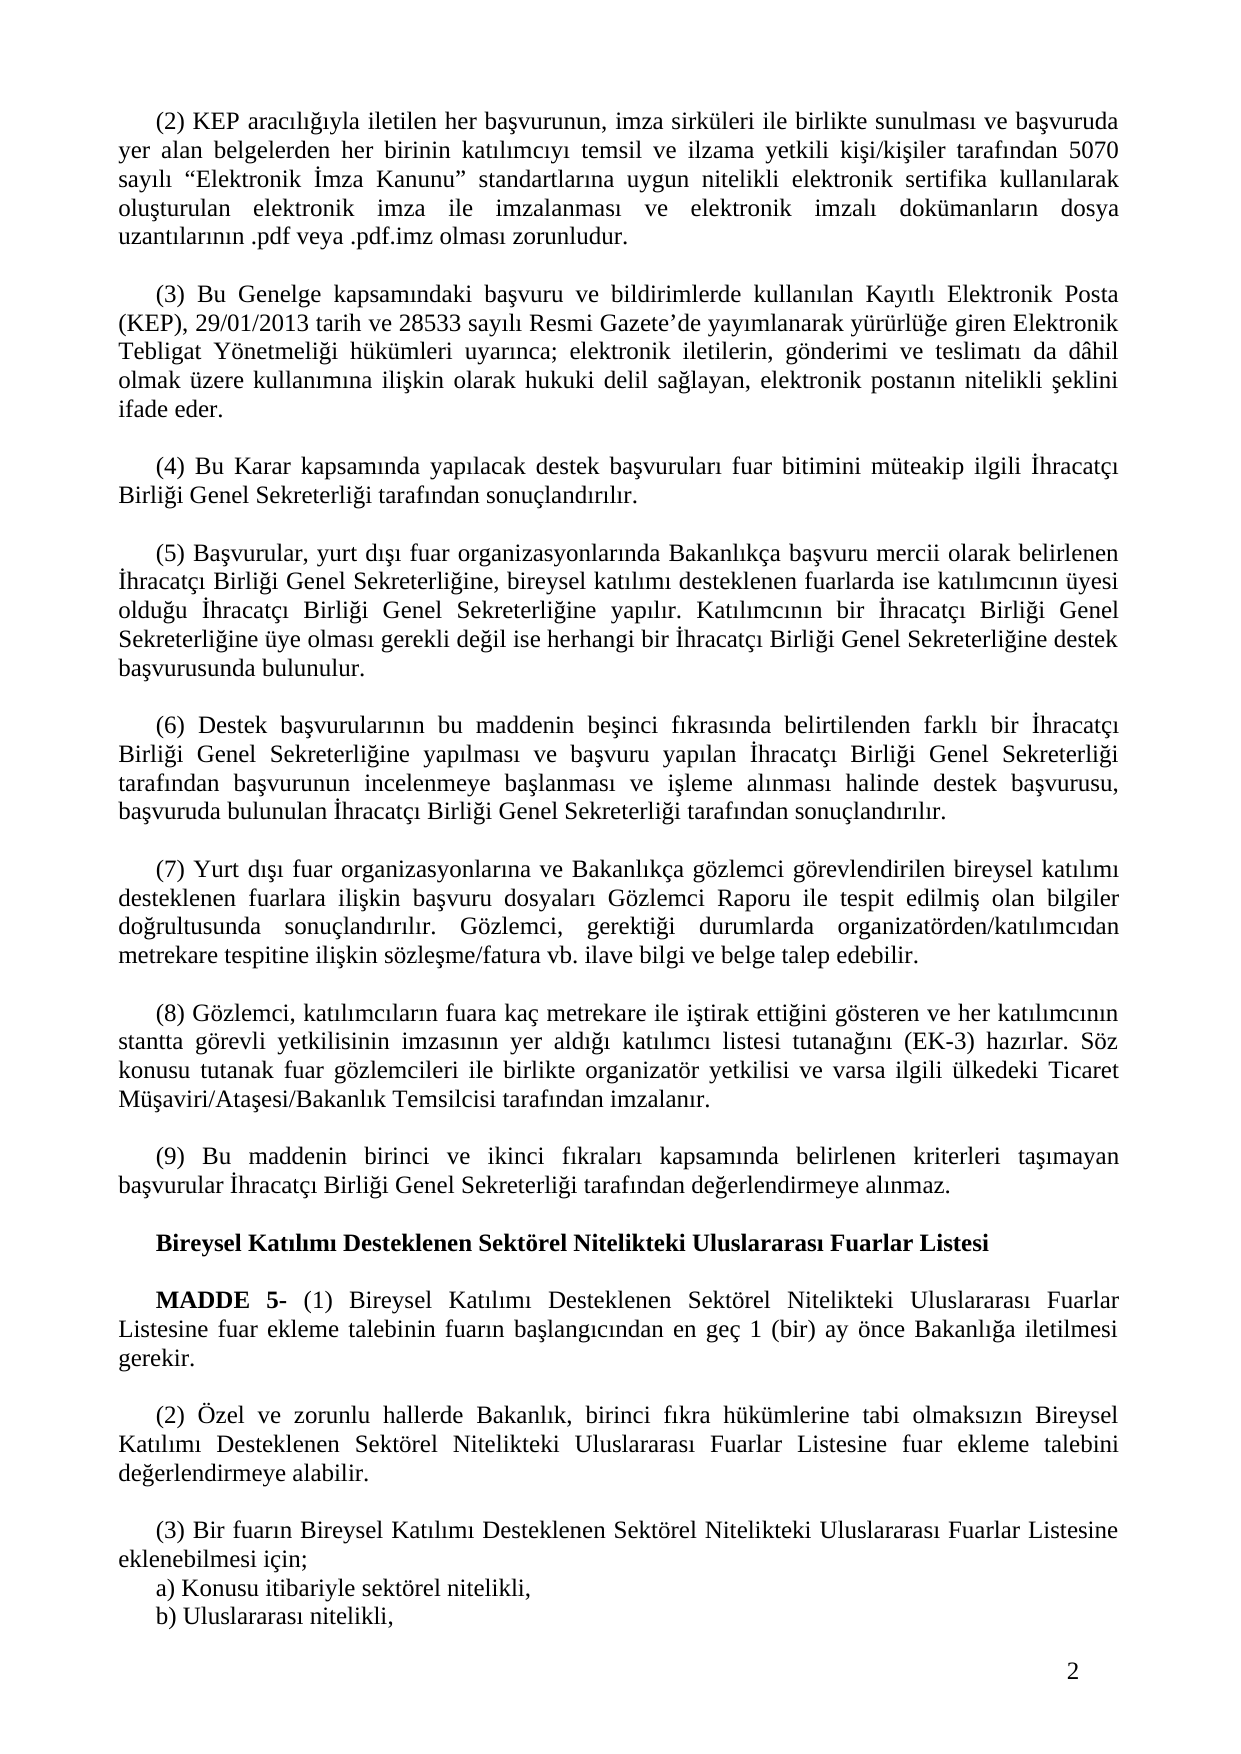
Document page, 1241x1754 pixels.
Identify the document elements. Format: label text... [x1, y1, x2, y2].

text (8) Gözlemci, katılımcıların fuara kaç metrekare ile iştirak ettiğini gösteren ve her katılımcının stantta görevli yetkilisinin imzasının yer aldığı katılımcı listesi tutanağını (EK-3) hazırlar. Söz konusu tutanak fuar gözlemcileri ile birlikte organizatör yetkilisi ve varsa ilgili ülkedeki Ticaret Müşaviri/Ataşesi/Bakanlık Temsilcisi tarafından imzalanır. [118, 998, 1120, 1113]
text a) Konusu itibariyle sektörel nitelikli, [118, 1573, 1120, 1601]
text (2) KEP aracılığıyla iletilen her başvurunun, imza sirküleri ile birlikte sunulması ve başvuruda yer alan belgelerden her birinin katılımcıyı temsil ve ilzama yetkili kişi/kişiler tarafından 5070 sayılı “Elektronik İmza Kanunu” standartlarına uygun nitelikli elektronik sertifika kullanılarak oluşturulan elektronik imza ile imzalanması ve elektronik imzalı dokümanların dosya uzantılarının .pdf veya .pdf.imz olması zorunludur. [118, 106, 1120, 250]
text (5) Başvurular, yurt dışı fuar organizasyonlarında Bakanlıkça başvuru mercii olarak belirlenen İhracatçı Birliği Genel Sekreterliğine, bireysel katılımı desteklenen fuarlarda ise katılımcının üyesi olduğu İhracatçı Birliği Genel Sekreterliğine yapılır. Katılımcının bir İhracatçı Birliği Genel Sekreterliğine üye olması gerekli değil ise herhangi bir İhracatçı Birliği Genel Sekreterliğine destek başvurusunda bulunulur. [118, 538, 1120, 681]
text (3) Bu Genelge kapsamındaki başvuru ve bildirimlerde kullanılan Kayıtlı Elektronik Posta (KEP), 29/01/2013 tarih ve 28533 sayılı Resmi Gazete’de yayımlanarak yürürlüğe giren Elektronik Tebligat Yönetmeliği hükümleri uyarınca; elektronik iletilerin, gönderimi ve teslimatı da dâhil olmak üzere kullanımına ilişkin olarak hukuki delil sağlayan, elektronik postanın nitelikli şeklini ifade eder. [118, 279, 1120, 423]
text (7) Yurt dışı fuar organizasyonlarına ve Bakanlıkça gözlemci görevlendirilen bireysel katılımı desteklenen fuarlara ilişkin başvuru dosyaları Gözlemci Raporu ile tespit edilmiş olan bilgiler doğrultusunda sonuçlandırılır. Gözlemci, gerektiği durumlarda organizatörden/katılımcıdan metrekare tespitine ilişkin sözleşme/fatura vb. ilave bilgi ve belge talep edebilir. [118, 854, 1120, 969]
text MADDE 5- (1) Bireysel Katılımı Desteklenen Sektörel Nitelikteki Uluslararası Fuarlar Listesine fuar ekleme talebinin fuarın başlangıcından en geç 1 (bir) ay önce Bakanlığa iletilmesi gerekir. [118, 1285, 1120, 1371]
text (3) Bir fuarın Bireysel Katılımı Desteklenen Sektörel Nitelikteki Uluslararası Fuarlar Listesine eklenebilmesi için; [118, 1515, 1120, 1573]
text Bireysel Katılımı Desteklenen Sektörel Nitelikteki Uluslararası Fuarlar Listesi [118, 1228, 1120, 1256]
text (4) Bu Karar kapsamında yapılacak destek başvuruları fuar bitimini müteakip ilgili İhracatçı Birliği Genel Sekreterliği tarafından sonuçlandırılır. [118, 451, 1120, 509]
text b) Uluslararası nitelikli, [118, 1601, 1120, 1630]
text (2) Özel ve zorunlu hallerde Bakanlık, birinci fıkra hükümlerine tabi olmaksızın Bireysel Katılımı Desteklenen Sektörel Nitelikteki Uluslararası Fuarlar Listesine fuar ekleme talebini değerlendirmeye alabilir. [118, 1400, 1120, 1486]
text (6) Destek başvurularının bu maddenin beşinci fıkrasında belirtilenden farklı bir İhracatçı Birliği Genel Sekreterliğine yapılması ve başvuru yapılan İhracatçı Birliği Genel Sekreterliği tarafından başvurunun incelenmeye başlanması ve işleme alınması halinde destek başvurusu, başvuruda bulunulan İhracatçı Birliği Genel Sekreterliği tarafından sonuçlandırılır. [118, 710, 1120, 825]
text (9) Bu maddenin birinci ve ikinci fıkraları kapsamında belirlenen kriterleri taşımayan başvurular İhracatçı Birliği Genel Sekreterliği tarafından değerlendirmeye alınmaz. [118, 1141, 1120, 1199]
